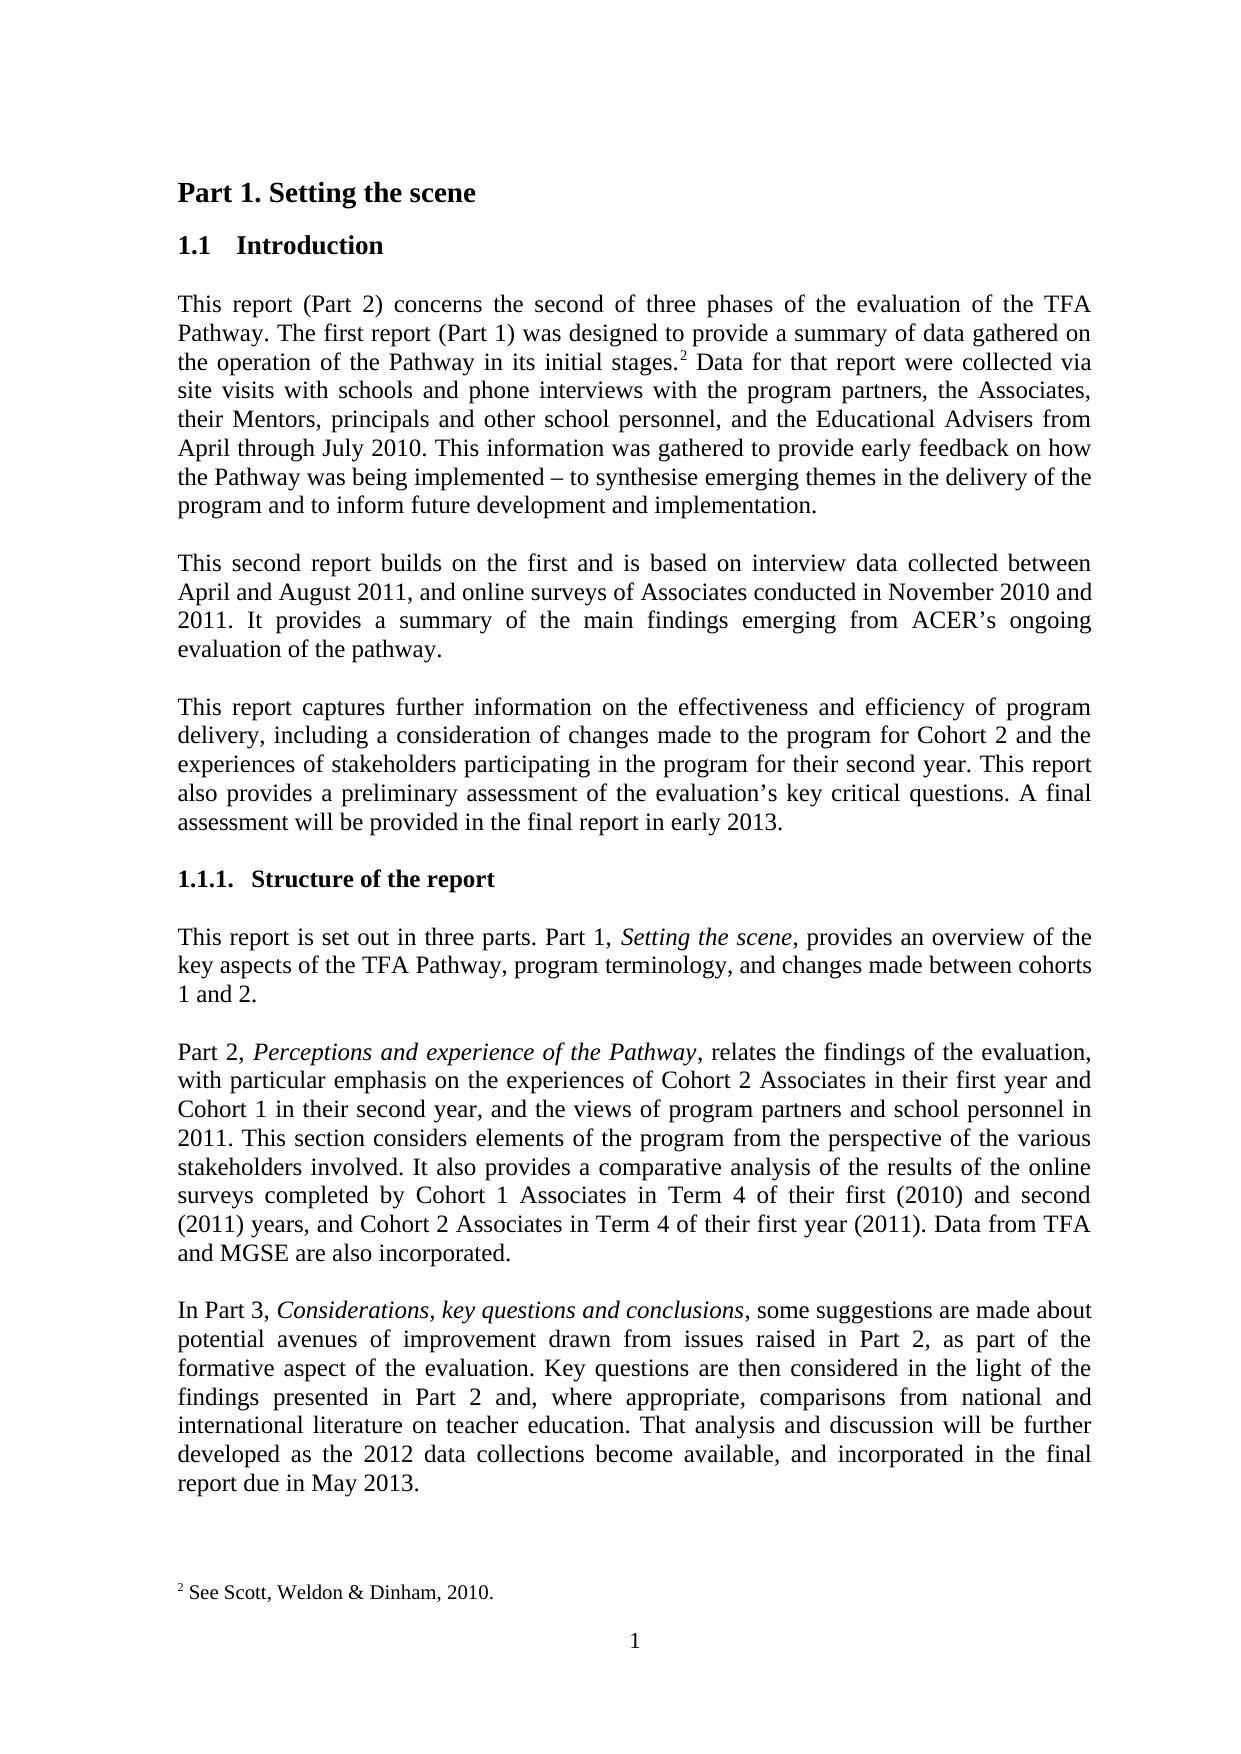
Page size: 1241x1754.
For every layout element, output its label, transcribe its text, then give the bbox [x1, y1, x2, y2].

text This second report builds on the first and is based on interview data collected between April and August 2011, and online surveys of Associates conducted in November 2010 and 2011. It provides a summary of the main findings emerging from ACER’s ongoing evaluation of the pathway. [177, 548, 1092, 663]
text Part 2, Perceptions and experience of the Pathway, relates the findings of the evaluation, with particular emphasis on the experiences of Cohort 2 Associates in their first year and Cohort 1 in their second year, and the views of program partners and school personnel in 2011. This section considers elements of the program from the perspective of the various stakeholders involved. It also provides a comparative analysis of the results of the online surveys completed by Cohort 1 Associates in Term 4 of their first (2010) and second (2011) years, and Cohort 2 Associates in Term 4 of their first year (2011). Data from TFA and MGSE are also incorporated. [177, 1037, 1092, 1267]
subtitle Setting the scene [177, 175, 1092, 208]
text This report (Part 2) concerns the second of three phases of the evaluation of the TFA Pathway. The first report (Part 1) was designed to provide a summary of data gathered on the operation of the Pathway in its initial stages. Data for that report were collected via site visits with schools and phone interviews with the program partners, the Associates, their Mentors, principals and other school personnel, and the Educational Advisers from April through July 2010. This information was gathered to provide early feedback on how the Pathway was being implemented – to synthesise emerging themes in the delivery of the program and to inform future development and implementation. [177, 289, 1092, 519]
text In Part 3, Considerations, key questions and conclusions, some suggestions are made about potential avenues of improvement drawn from issues raised in Part 2, as part of the formative aspect of the evaluation. Key questions are then considered in the light of the findings presented in Part 2 and, where appropriate, comparisons from national and international literature on teacher education. That analysis and discussion will be further developed as the 2012 data collections become available, and incorporated in the final report due in May 2013. [177, 1296, 1092, 1497]
text This report is set out in three parts. Part 1, Setting the scene, provides an overview of the key aspects of the TFA Pathway, program terminology, and changes made between cohorts 1 and 2. [177, 922, 1092, 1008]
subtitle Introduction [177, 229, 1092, 261]
text This report captures further information on the effectiveness and efficiency of program delivery, including a consideration of changes made to the program for Cohort 2 and the experiences of stakeholders participating in the program for their second year. This report also provides a preliminary assessment of the evaluation’s key critical questions. A final assessment will be provided in the final report in early 2013. [177, 692, 1092, 836]
subtitle Structure of the report [177, 864, 1092, 893]
